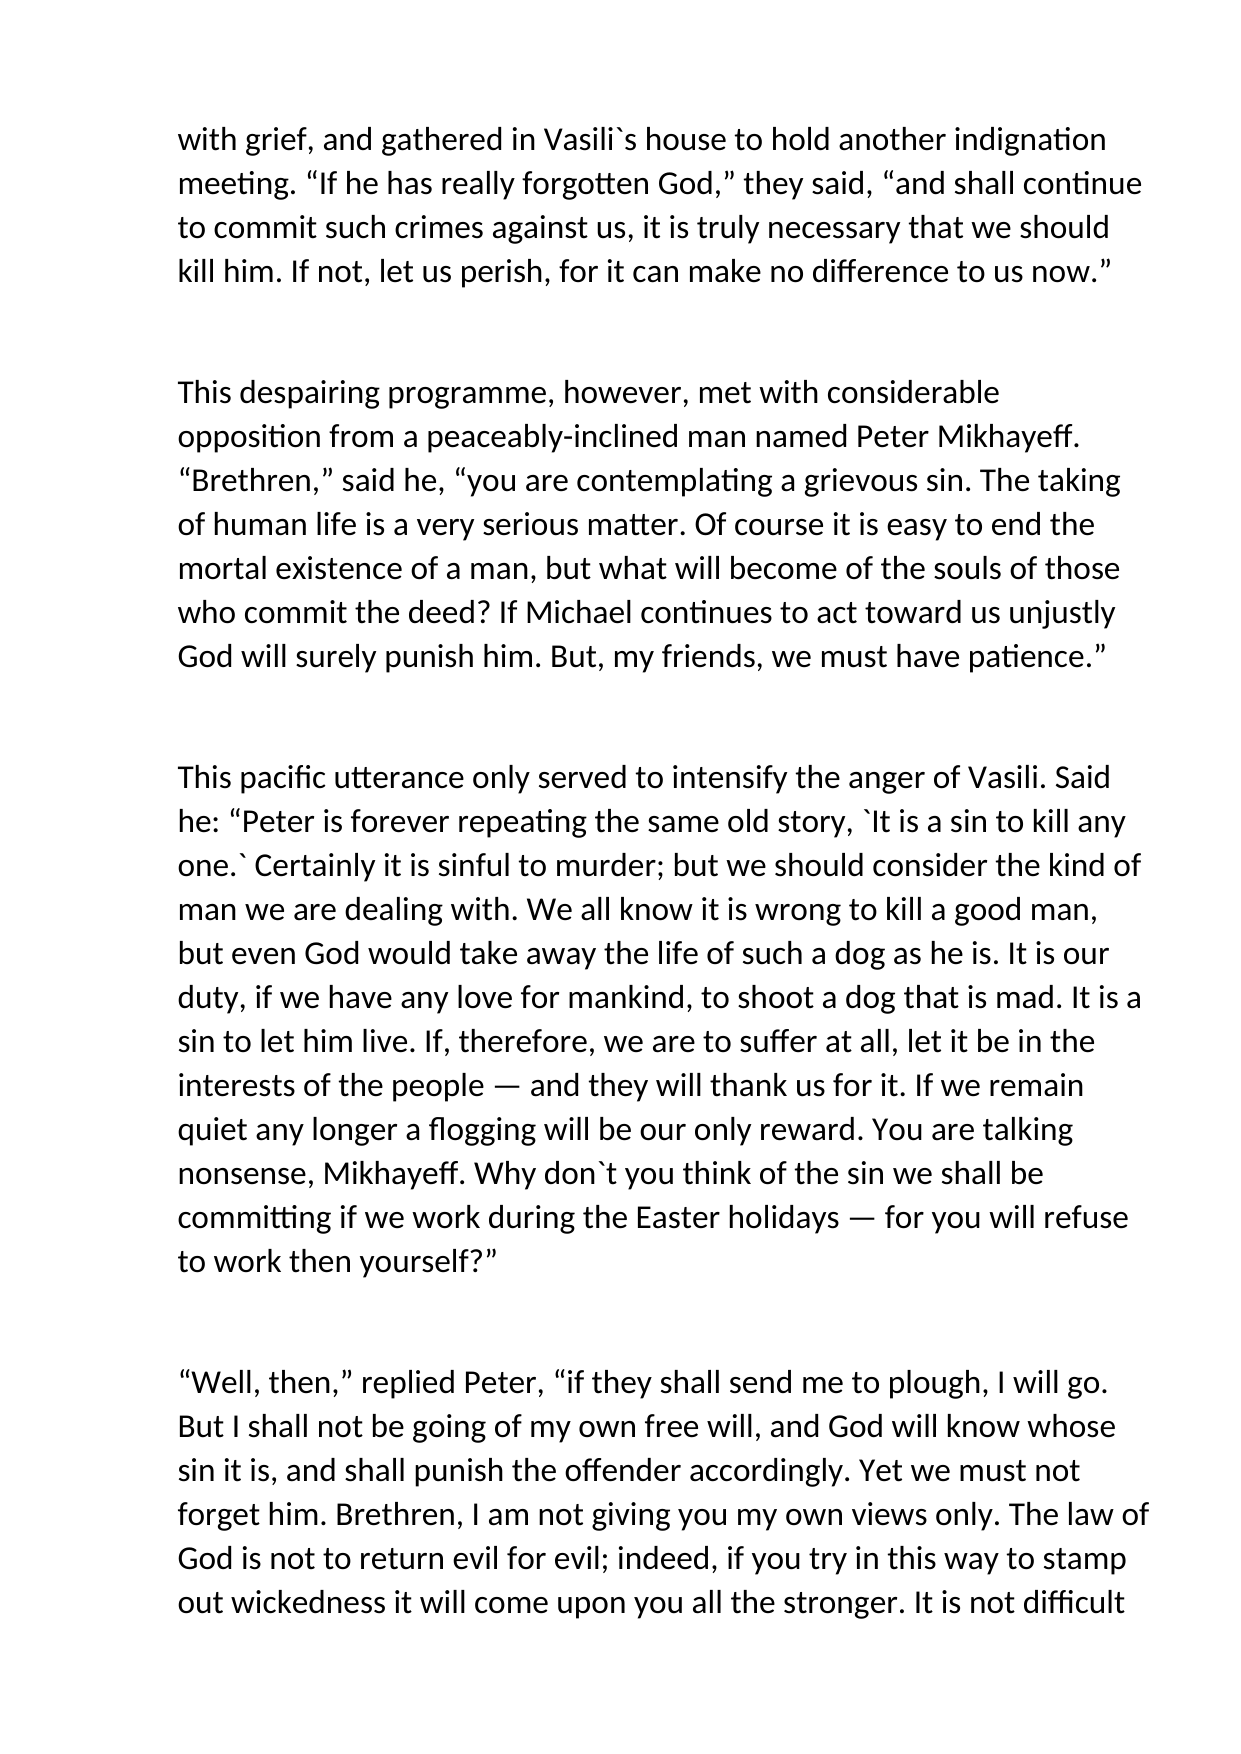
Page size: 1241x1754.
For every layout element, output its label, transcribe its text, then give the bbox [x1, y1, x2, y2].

text This despairing programme, however, met with considerable opposition from a peaceably-inclined man named Peter Mikhayeff. “Brethren,” said he, “you are contemplating a grievous sin. The taking of human life is a very serious matter. Of course it is easy to end the mortal existence of a man, but what will become of the souls of those who commit the deed? If Michael continues to act toward us unjustly God will surely punish him. But, my friends, we must have patience.” [177, 371, 1152, 676]
text This pacific utterance only served to intensify the anger of Vasili. Said he: “Peter is forever repeating the same old story, `It is a sin to kill any one.` Certainly it is sinful to murder; but we should consider the kind of man we are dealing with. We all know it is wrong to kill a good man, but even God would take away the life of such a dog as he is. It is our duty, if we have any love for mankind, to shoot a dog that is mad. It is a sin to let him live. If, therefore, we are to suffer at all, let it be in the interests of the people — and they will thank us for it. If we remain quiet any longer a flogging will be our only reward. You are talking nonsense, Mikhayeff. Why don`t you think of the sin we shall be committing if we work during the Easter holidays — for you will refuse to work then yourself?” [177, 756, 1152, 1281]
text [177, 118, 1152, 291]
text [177, 1361, 1152, 1622]
